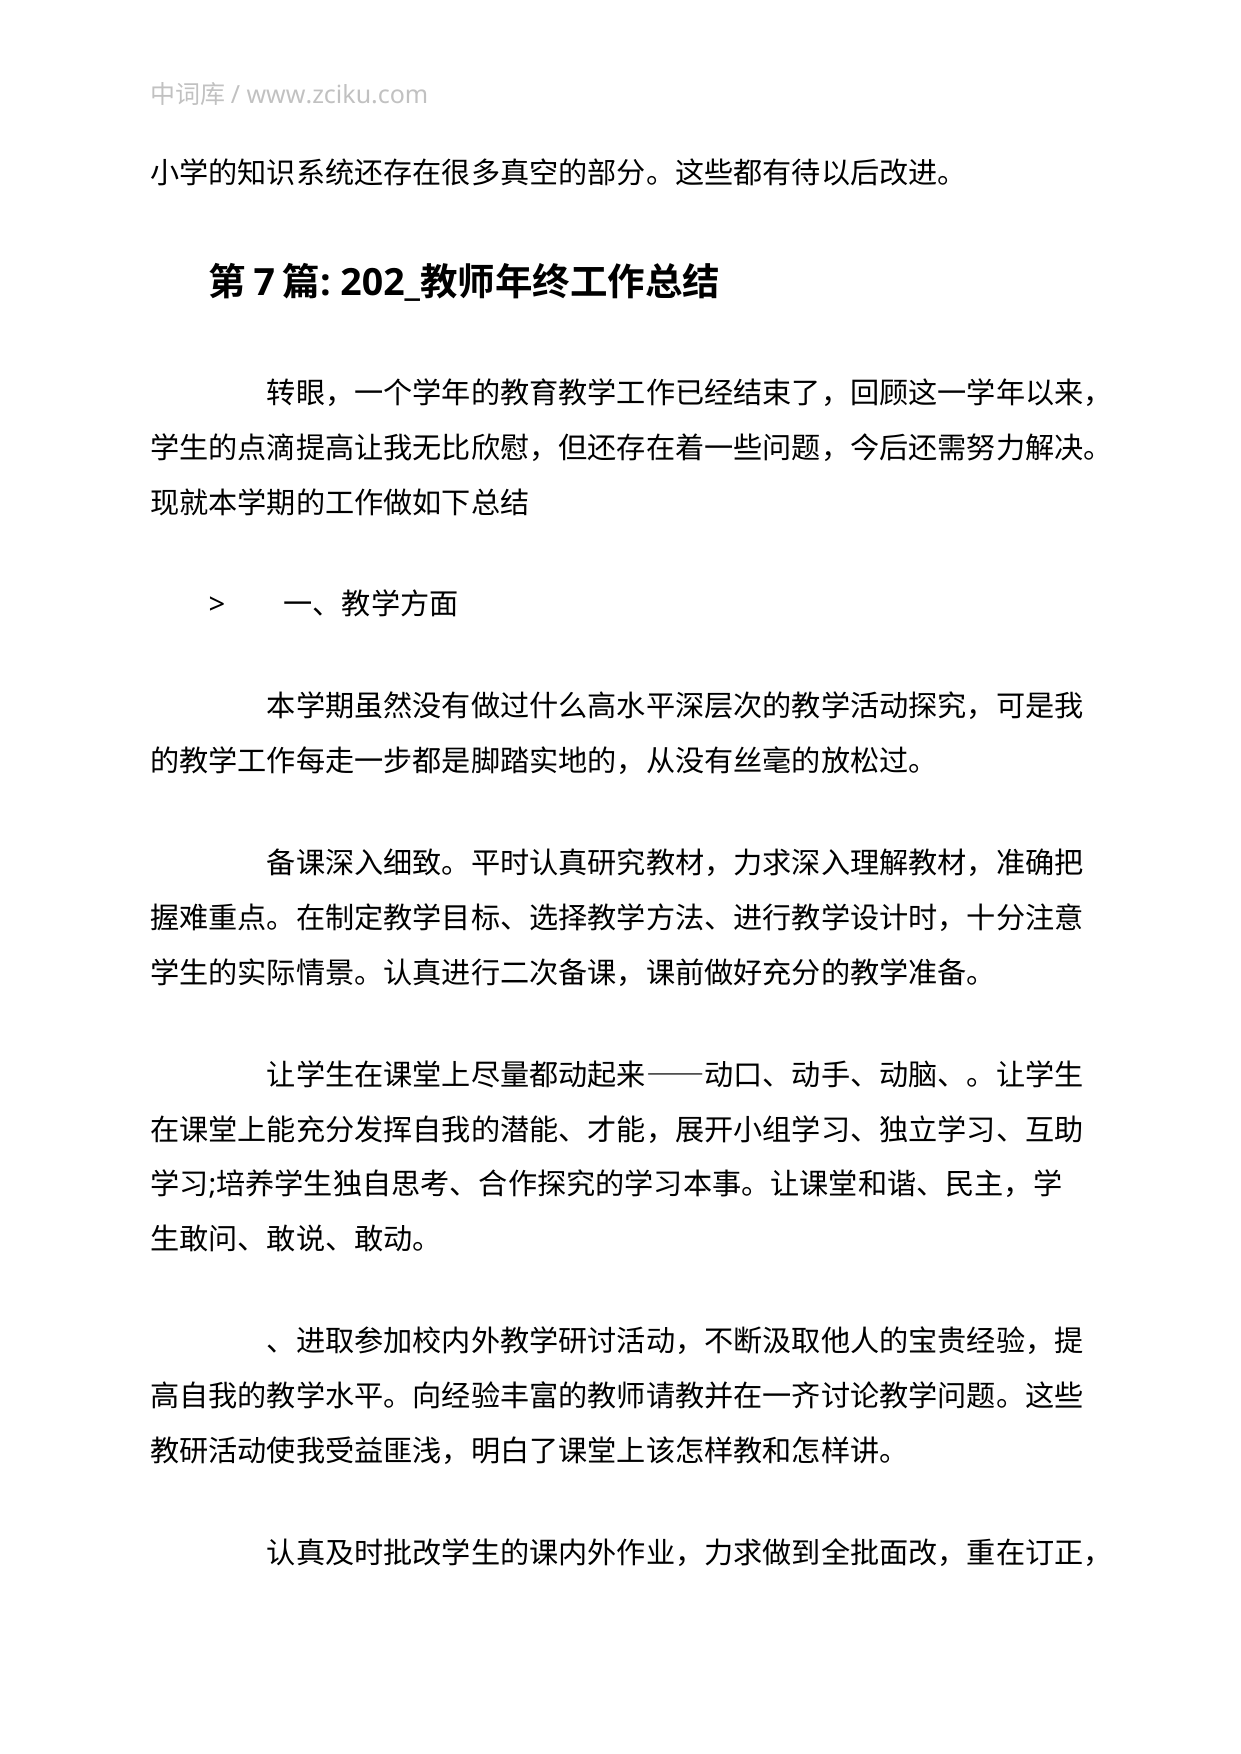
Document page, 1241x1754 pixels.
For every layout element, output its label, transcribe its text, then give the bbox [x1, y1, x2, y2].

text 让学生在课堂上尽量都动起来——动口、动手、动脑、。让学生在课堂上能充分发挥自我的潜能、才能，展开小组学习、独立学习、互助学习;培养学生独自思考、合作探究的学习本事。让课堂和谐、民主，学生敢问、敢说、敢动。 [150, 1051, 1090, 1258]
text 转眼，一个学年的教育教学工作已经结束了，回顾这一学年以来，学生的点滴提高让我无比欣慰，但还存在着一些问题，今后还需努力解决。现就本学期的工作做如下总结 [150, 369, 1090, 521]
text 第7篇: 202_教师年终工作总结 [150, 252, 1090, 306]
text 、进取参加校内外教学研讨活动，不断汲取他人的宝贵经验，提高自我的教学水平。向经验丰富的教师请教并在一齐讨论教学问题。这些教研活动使我受益匪浅，明白了课堂上该怎样教和怎样讲。 [150, 1318, 1090, 1470]
text > 一、教学方面 [150, 581, 1090, 623]
text 本学期虽然没有做过什么高水平深层次的教学活动探究，可是我的教学工作每走一步都是脚踏实地的，从没有丝毫的放松过。 [150, 683, 1090, 780]
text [150, 150, 1090, 192]
text 备课深入细致。平时认真研究教材，力求深入理解教材，准确把握难重点。在制定教学目标、选择教学方法、进行教学设计时，十分注意学生的实际情景。认真进行二次备课，课前做好充分的教学准备。 [150, 839, 1090, 992]
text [150, 1529, 1090, 1572]
